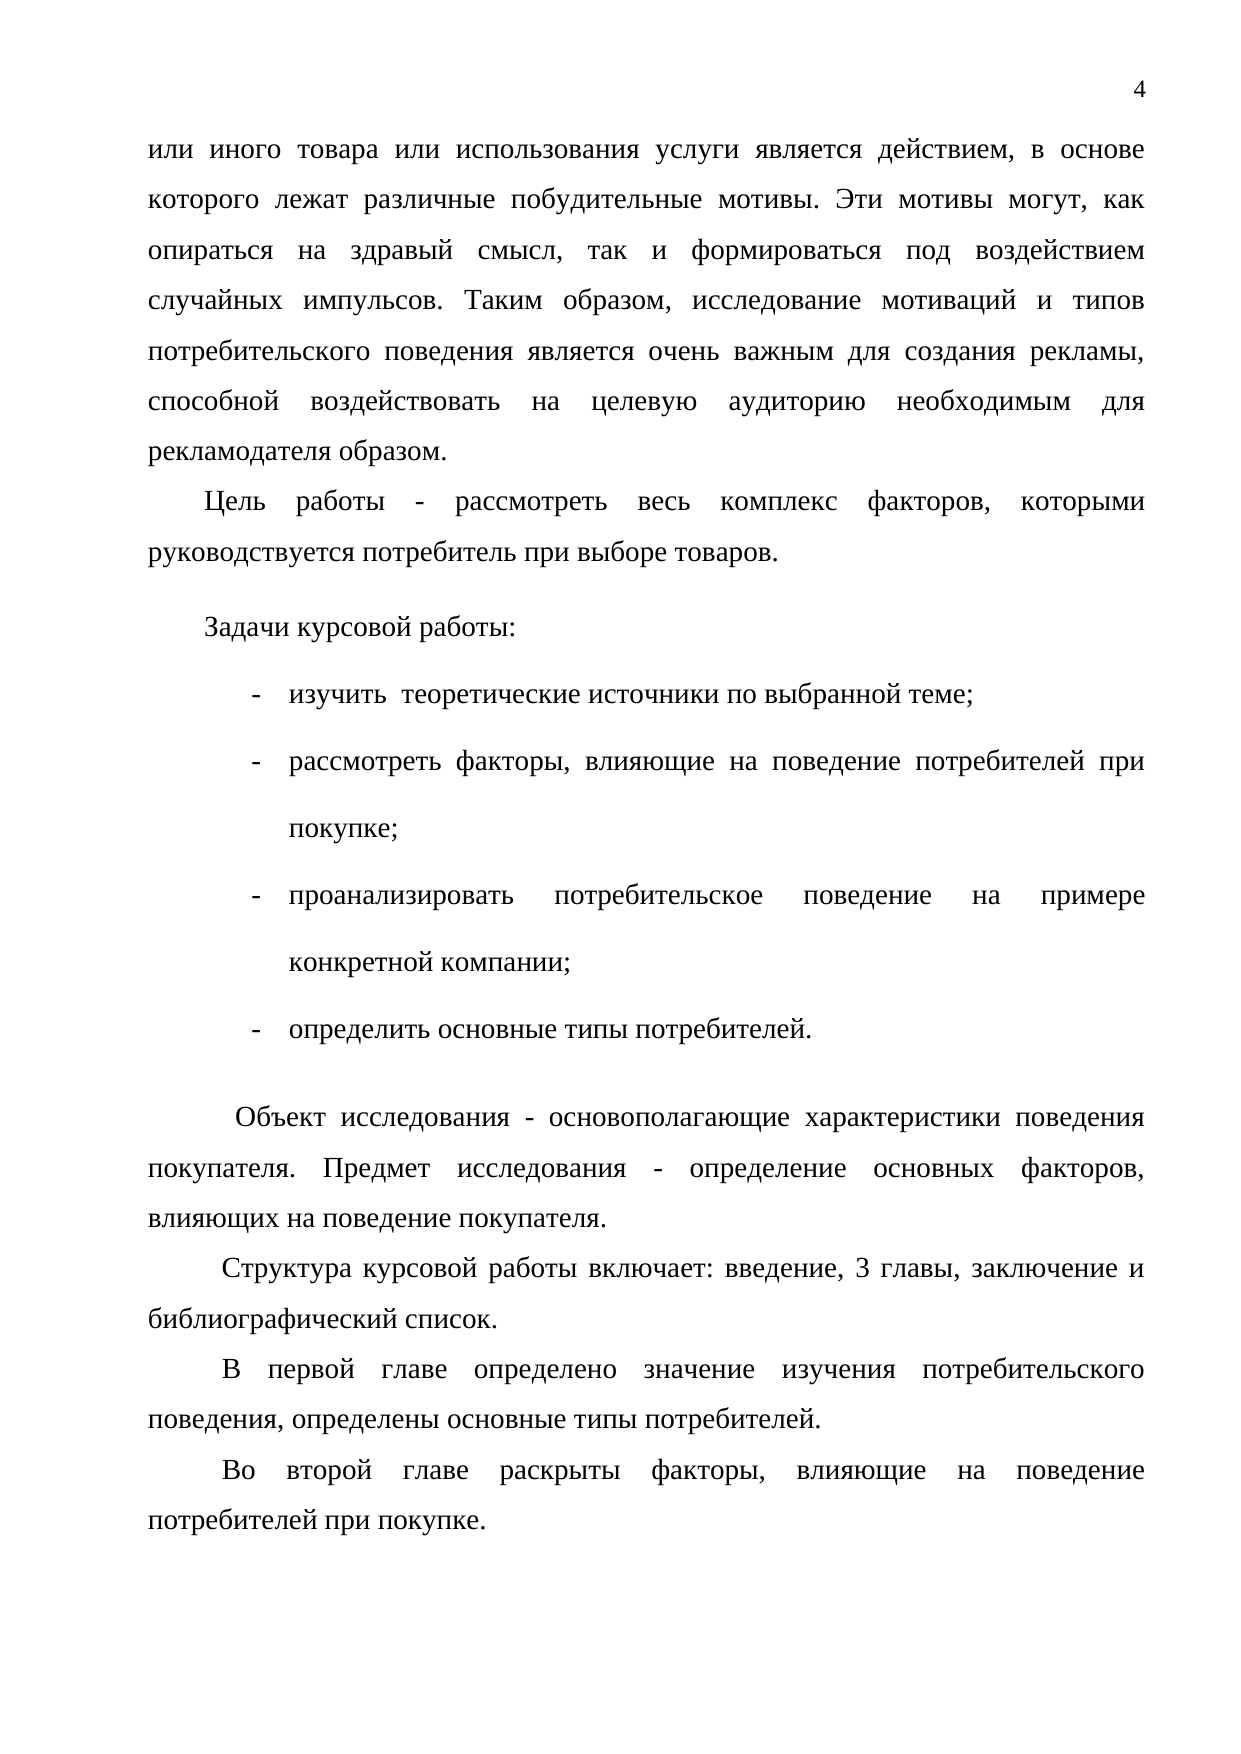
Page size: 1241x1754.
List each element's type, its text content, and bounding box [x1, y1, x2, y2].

text Цель работы - рассмотреть весь комплекс факторов, которыми руководствуется потребитель при выборе товаров. [148, 483, 1146, 567]
subtitle Объект исследования - основополагающие характеристики поведения покупателя. Предмет исследования - определение основных факторов, влияющих на поведение покупателя. [148, 1099, 1146, 1234]
list определить основные типы потребителей. [251, 1012, 1146, 1045]
list рассмотреть факторы, влияющие на поведение потребителей при покупке; [251, 743, 1146, 844]
text Задачи курсовой работы: [148, 609, 1146, 643]
text Во второй главе раскрыты факторы, влияющие на поведение потребителей при покупке. [148, 1452, 1146, 1536]
text В первой главе определено значение изучения потребительского поведения, определены основные типы потребителей. [148, 1351, 1146, 1435]
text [148, 131, 1146, 467]
list проанализировать потребительское поведение на примере конкретной компании; [251, 877, 1146, 978]
list изучить теоретические источники по выбранной теме; [251, 676, 1146, 710]
text Структура курсовой работы включает: введение, 3 главы, заключение и библиографический список. [148, 1251, 1146, 1334]
